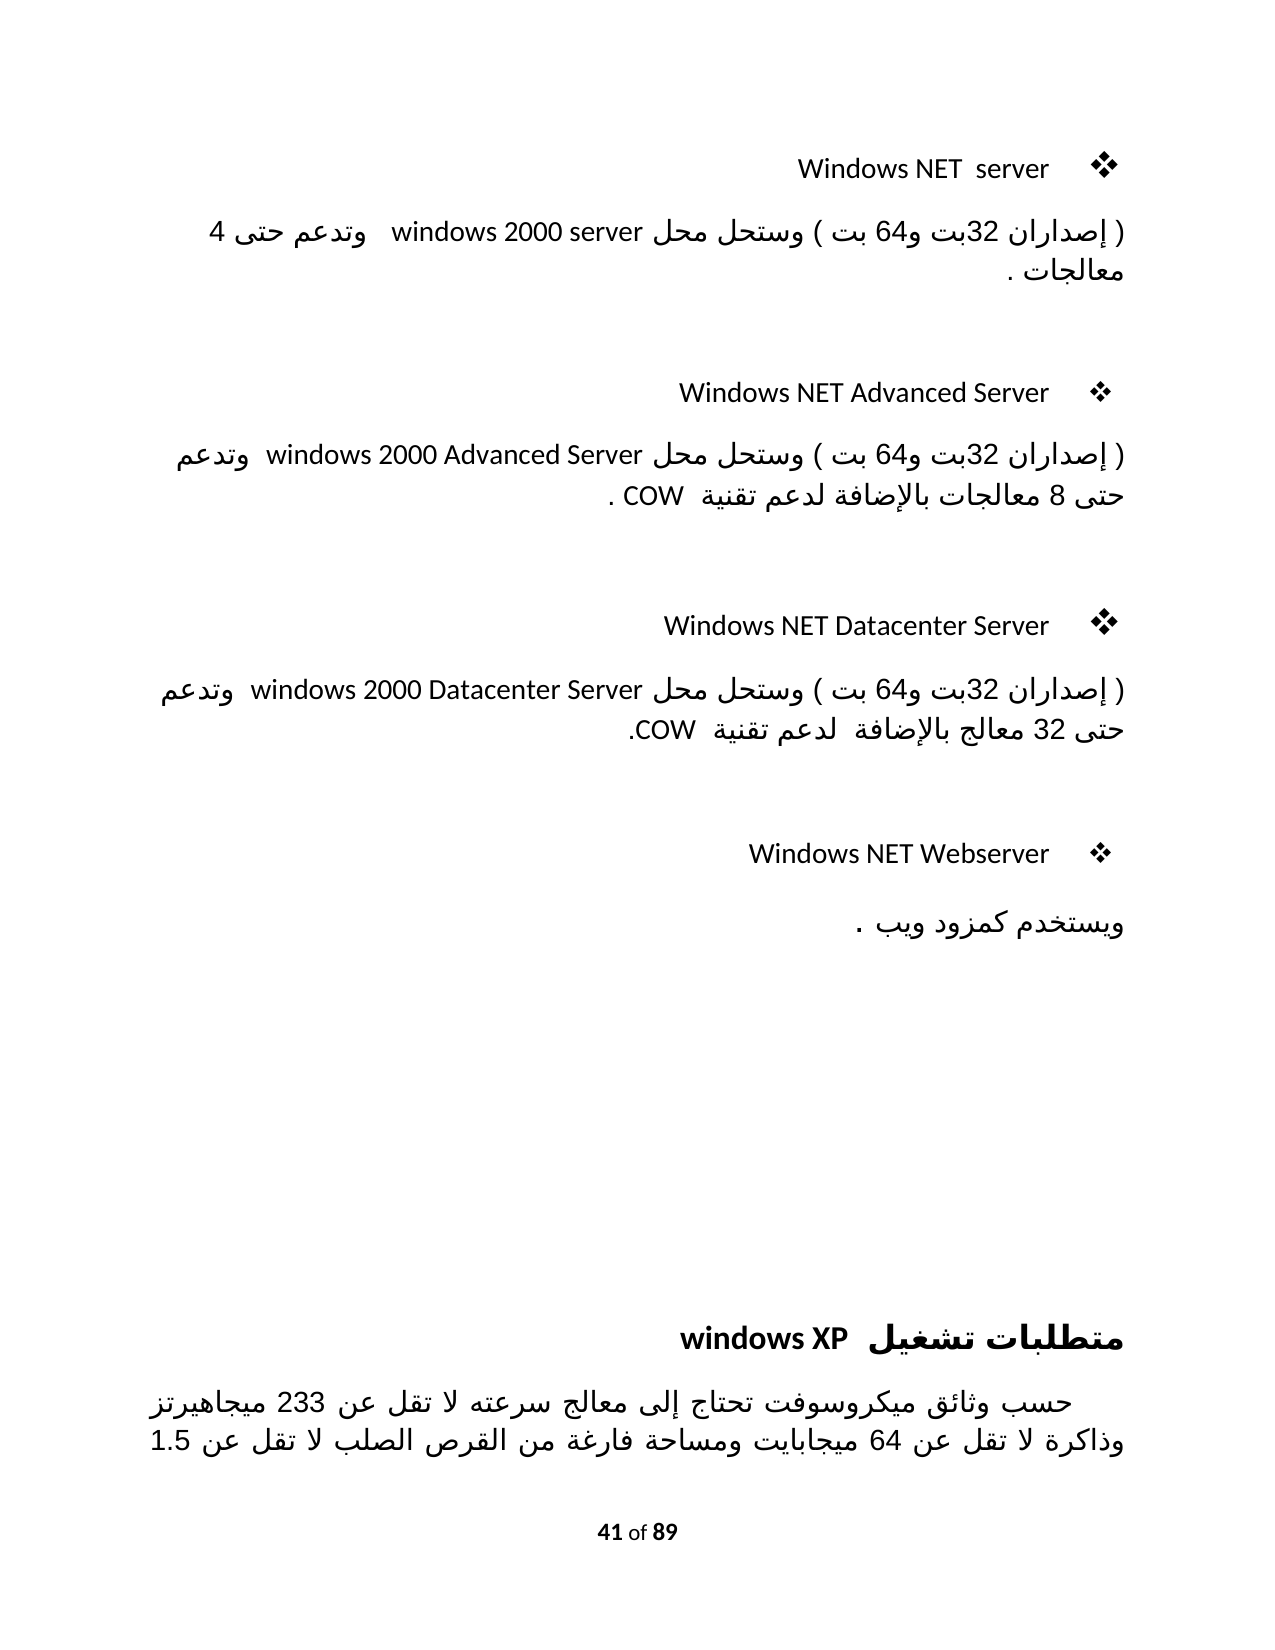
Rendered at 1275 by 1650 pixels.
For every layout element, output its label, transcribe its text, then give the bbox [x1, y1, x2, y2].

text ( إصداران 32بت و64 بت ) وستحل محل windows 2000 Advanced Server وتدعم حتى 8 معالجات بالإضافة لدعم تقنية COW . [150, 436, 1125, 512]
text متطلبات تشغيل windows XP [150, 1317, 1125, 1358]
text ( إصداران 32بت و64 بت ) وستحل محل windows 2000 Datacenter Server وتدعم حتى 32 معالج بالإضافة لدعم تقنية COW. [150, 671, 1125, 747]
text ( إصداران 32بت و64 بت ) وستحل محل windows 2000 server وتدعم حتى 4 معالجات . [150, 213, 1125, 287]
list Windows NET server [150, 150, 1087, 186]
list Windows NET Advanced Server [150, 374, 1087, 410]
list Windows NET Webserver [150, 835, 1087, 871]
text ويستخدم كمزود ويب . [150, 897, 1125, 940]
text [150, 1385, 1125, 1457]
list Windows NET Datacenter Server [150, 600, 1087, 643]
